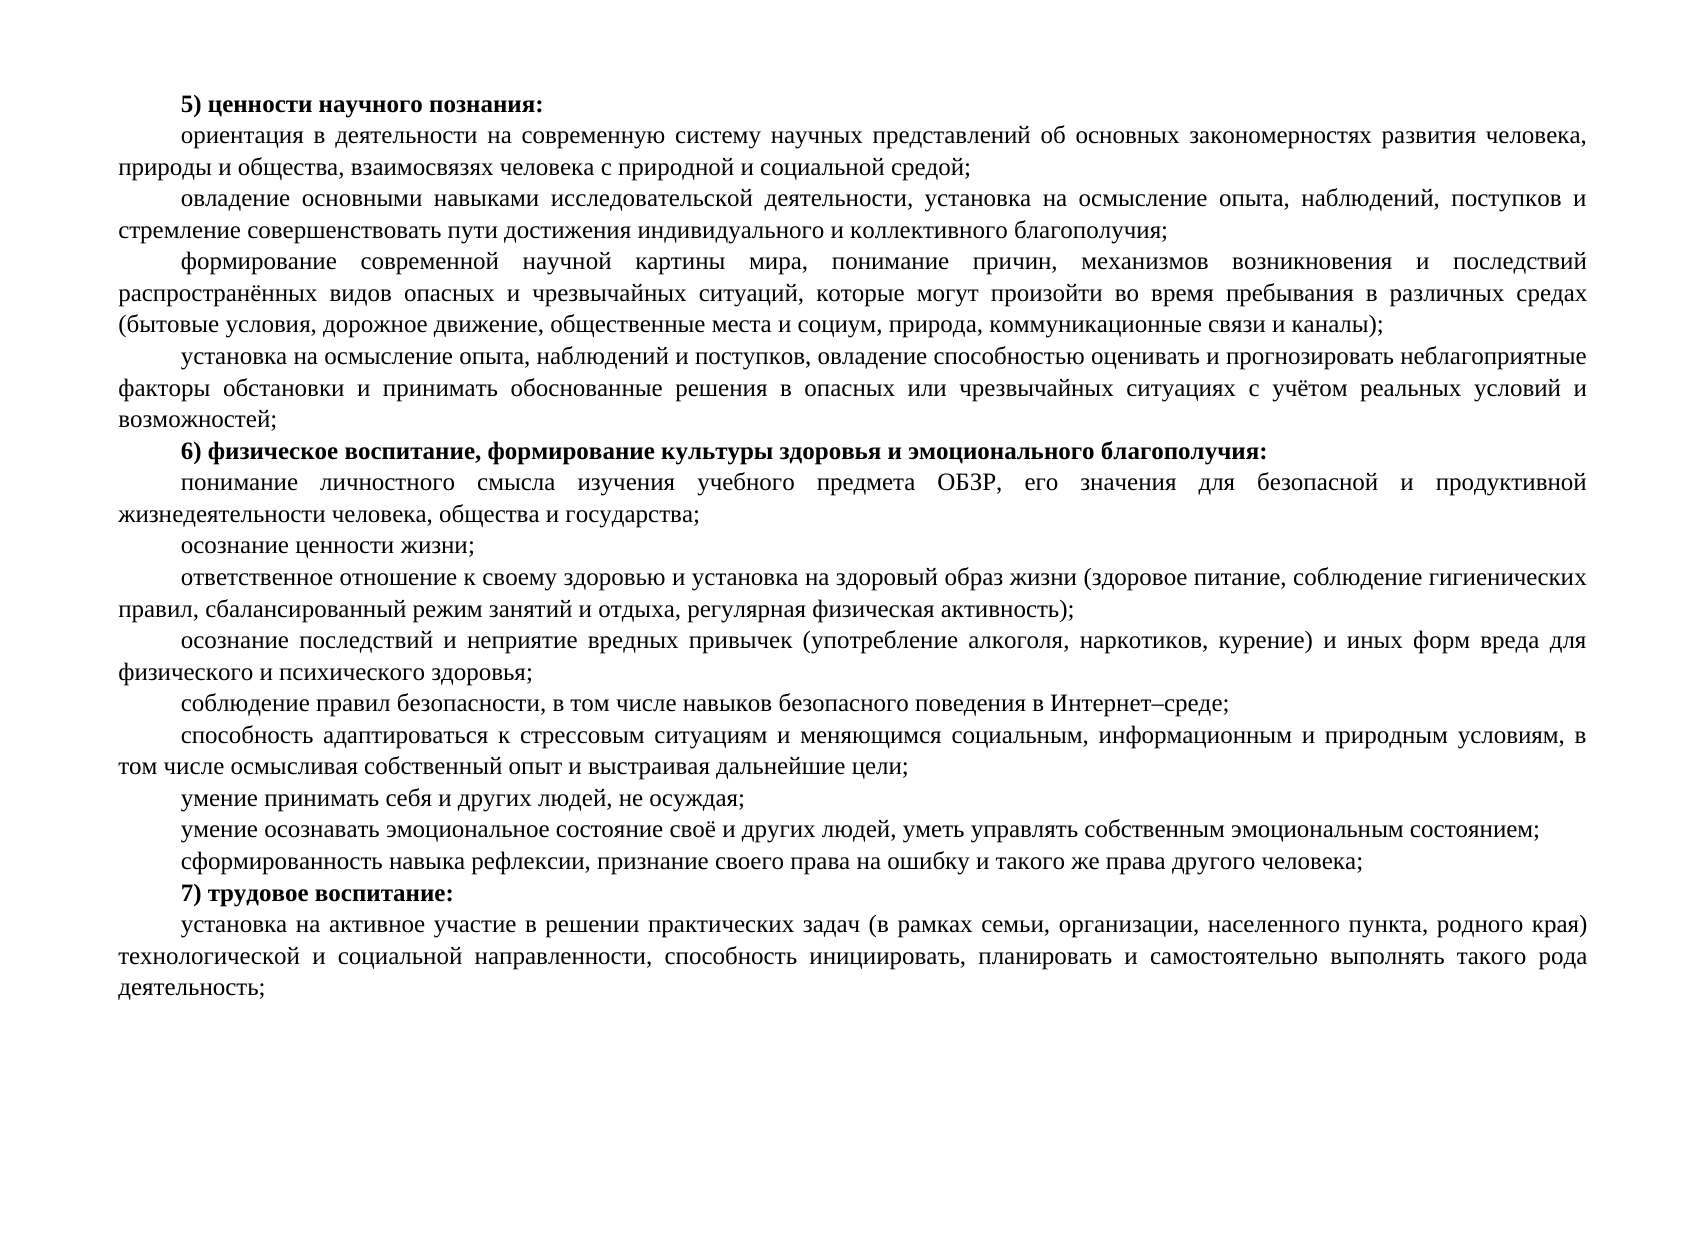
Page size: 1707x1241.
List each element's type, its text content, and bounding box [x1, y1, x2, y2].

text установка на активное участие в решении практических задач (в рамках семьи, организации, населенного пункта, родного края) технологической и социальной направленности, способность инициировать, планировать и самостоятельно выполнять такого рода деятельность; [118, 909, 1588, 1001]
text осознание последствий и неприятие вредных привычек (употребление алкоголя, наркотиков, курение) и иных форм вреда для физического и психического здоровья; [118, 625, 1588, 686]
text осознание ценности жизни; [118, 531, 1588, 559]
text умение осознавать эмоциональное состояние своё и других людей, уметь управлять собственным эмоциональным состоянием; [118, 814, 1588, 843]
text соблюдение правил безопасности, в том числе навыков безопасного поведения в Интернет–среде; [118, 688, 1588, 717]
text способность адаптироваться к стрессовым ситуациям и меняющимся социальным, информационным и природным условиям, в том числе осмысливая собственный опыт и выстраивая дальнейшие цели; [118, 720, 1588, 780]
text сформированность навыка рефлексии, признание своего права на ошибку и такого же права другого человека; [118, 846, 1588, 875]
text 6) физическое воспитание, формирование культуры здоровья и эмоционального благополучия: [118, 436, 1588, 464]
text установка на осмысление опыта, наблюдений и поступков, овладение способностью оценивать и прогнозировать неблагоприятные факторы обстановки и принимать обоснованные решения в опасных или чрезвычайных ситуациях с учётом реальных условий и возможностей; [118, 341, 1588, 433]
text умение принимать себя и других людей, не осуждая; [118, 783, 1588, 812]
text 5) ценности научного познания: [118, 89, 1588, 117]
text ответственное отношение к своему здоровью и установка на здоровый образ жизни (здоровое питание, соблюдение гигиенических правил, сбалансированный режим занятий и отдыха, регулярная физическая активность); [118, 562, 1588, 622]
text понимание личностного смысла изучения учебного предмета ОБЗР, его значения для безопасной и продуктивной жизнедеятельности человека, общества и государства; [118, 467, 1588, 528]
text формирование современной научной картины мира, понимание причин, механизмов возникновения и последствий распространённых видов опасных и чрезвычайных ситуаций, которые могут произойти во время пребывания в различных средах (бытовые условия, дорожное движение, общественные места и социум, природа, коммуникационные связи и каналы); [118, 246, 1588, 338]
text ориентация в деятельности на современную систему научных представлений об основных закономерностях развития человека, природы и общества, взаимосвязях человека с природной и социальной средой; [118, 120, 1588, 181]
text овладение основными навыками исследовательской деятельности, установка на осмысление опыта, наблюдений, поступков и стремление совершенствовать пути достижения индивидуального и коллективного благополучия; [118, 183, 1588, 244]
text 7) трудовое воспитание: [118, 878, 1588, 906]
